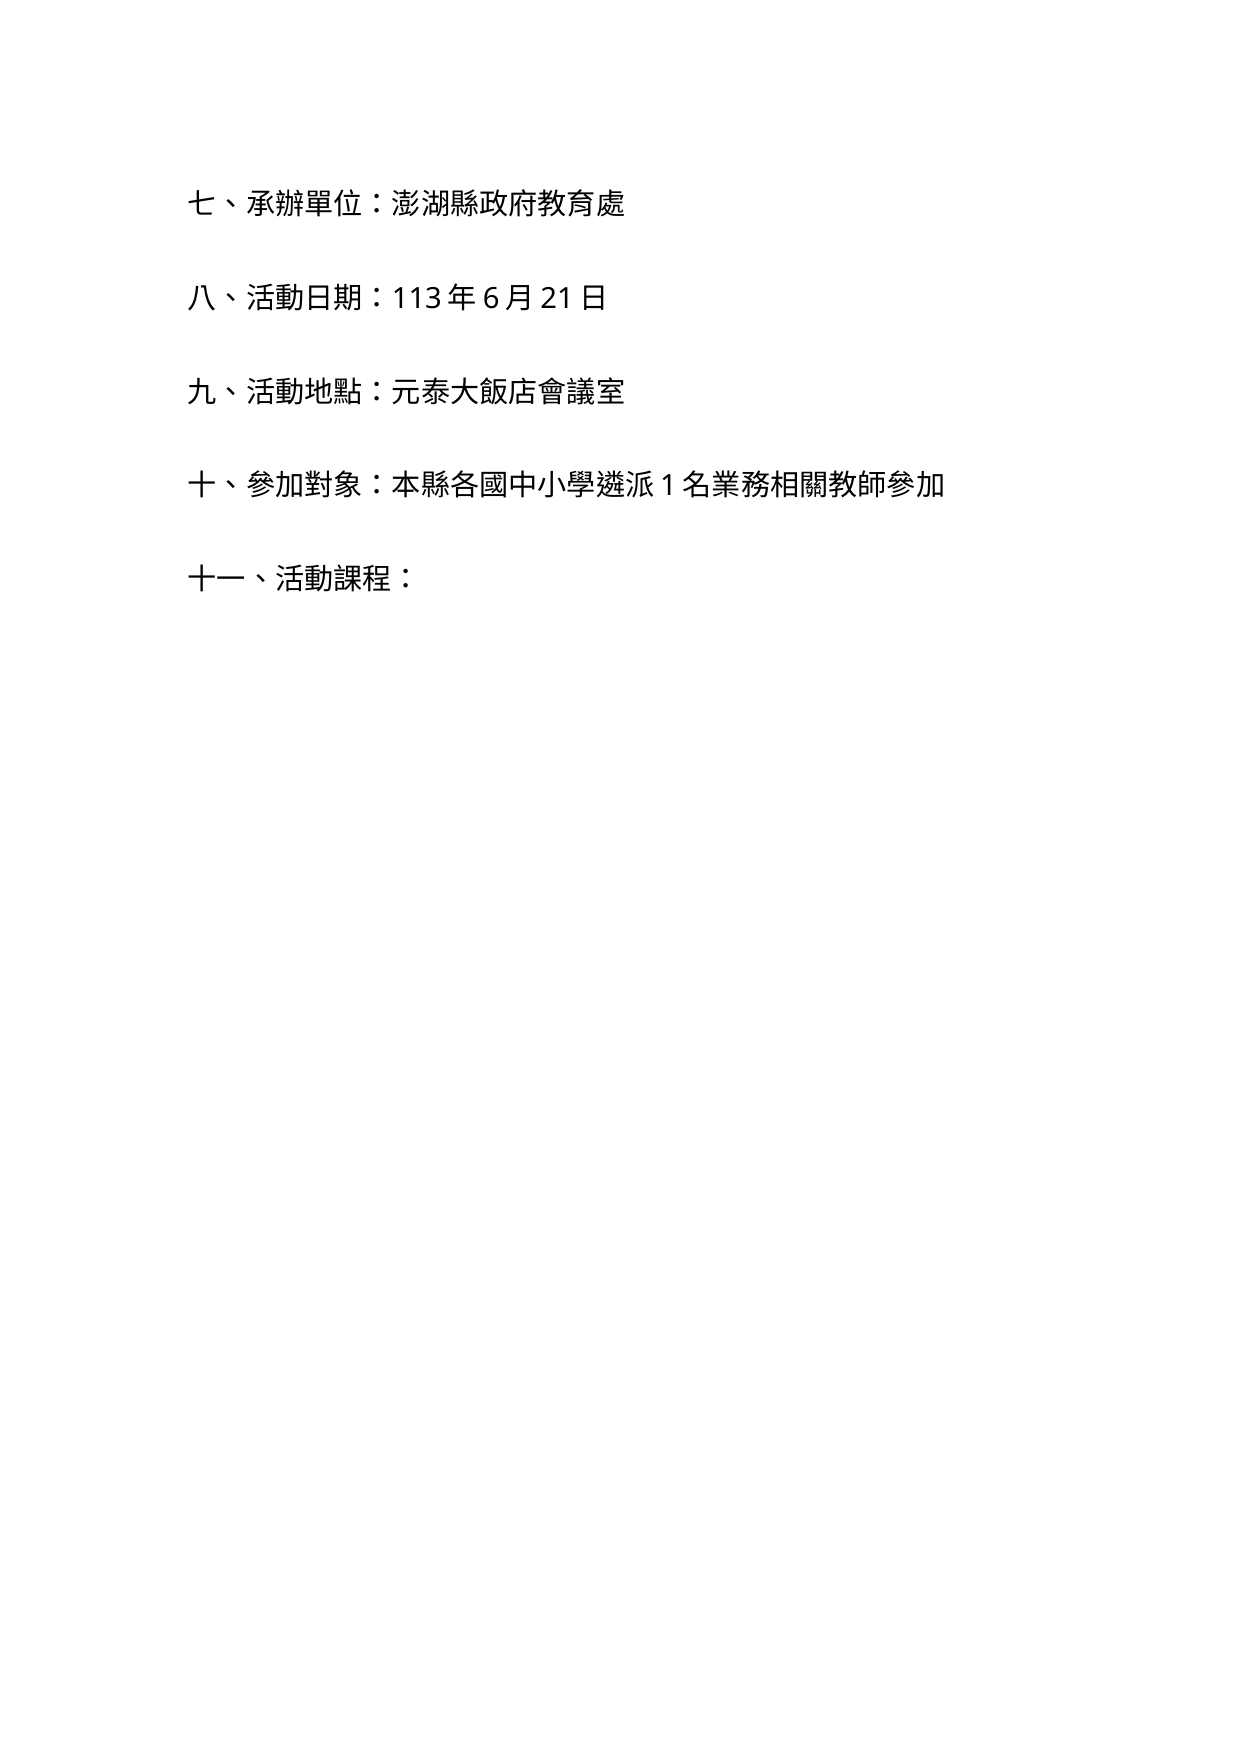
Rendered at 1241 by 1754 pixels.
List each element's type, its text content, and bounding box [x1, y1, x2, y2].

text 十一、活動課程： [187, 539, 1053, 614]
text 十、參加對象：本縣各國中小學遴派1名業務相關教師參加 [187, 446, 1053, 521]
text 七、承辦單位：澎湖縣政府教育處 [187, 164, 1053, 239]
text 九、活動地點：元泰大飯店會議室 [187, 352, 1053, 427]
text 八、活動日期：113年6月21日 [187, 258, 1053, 333]
